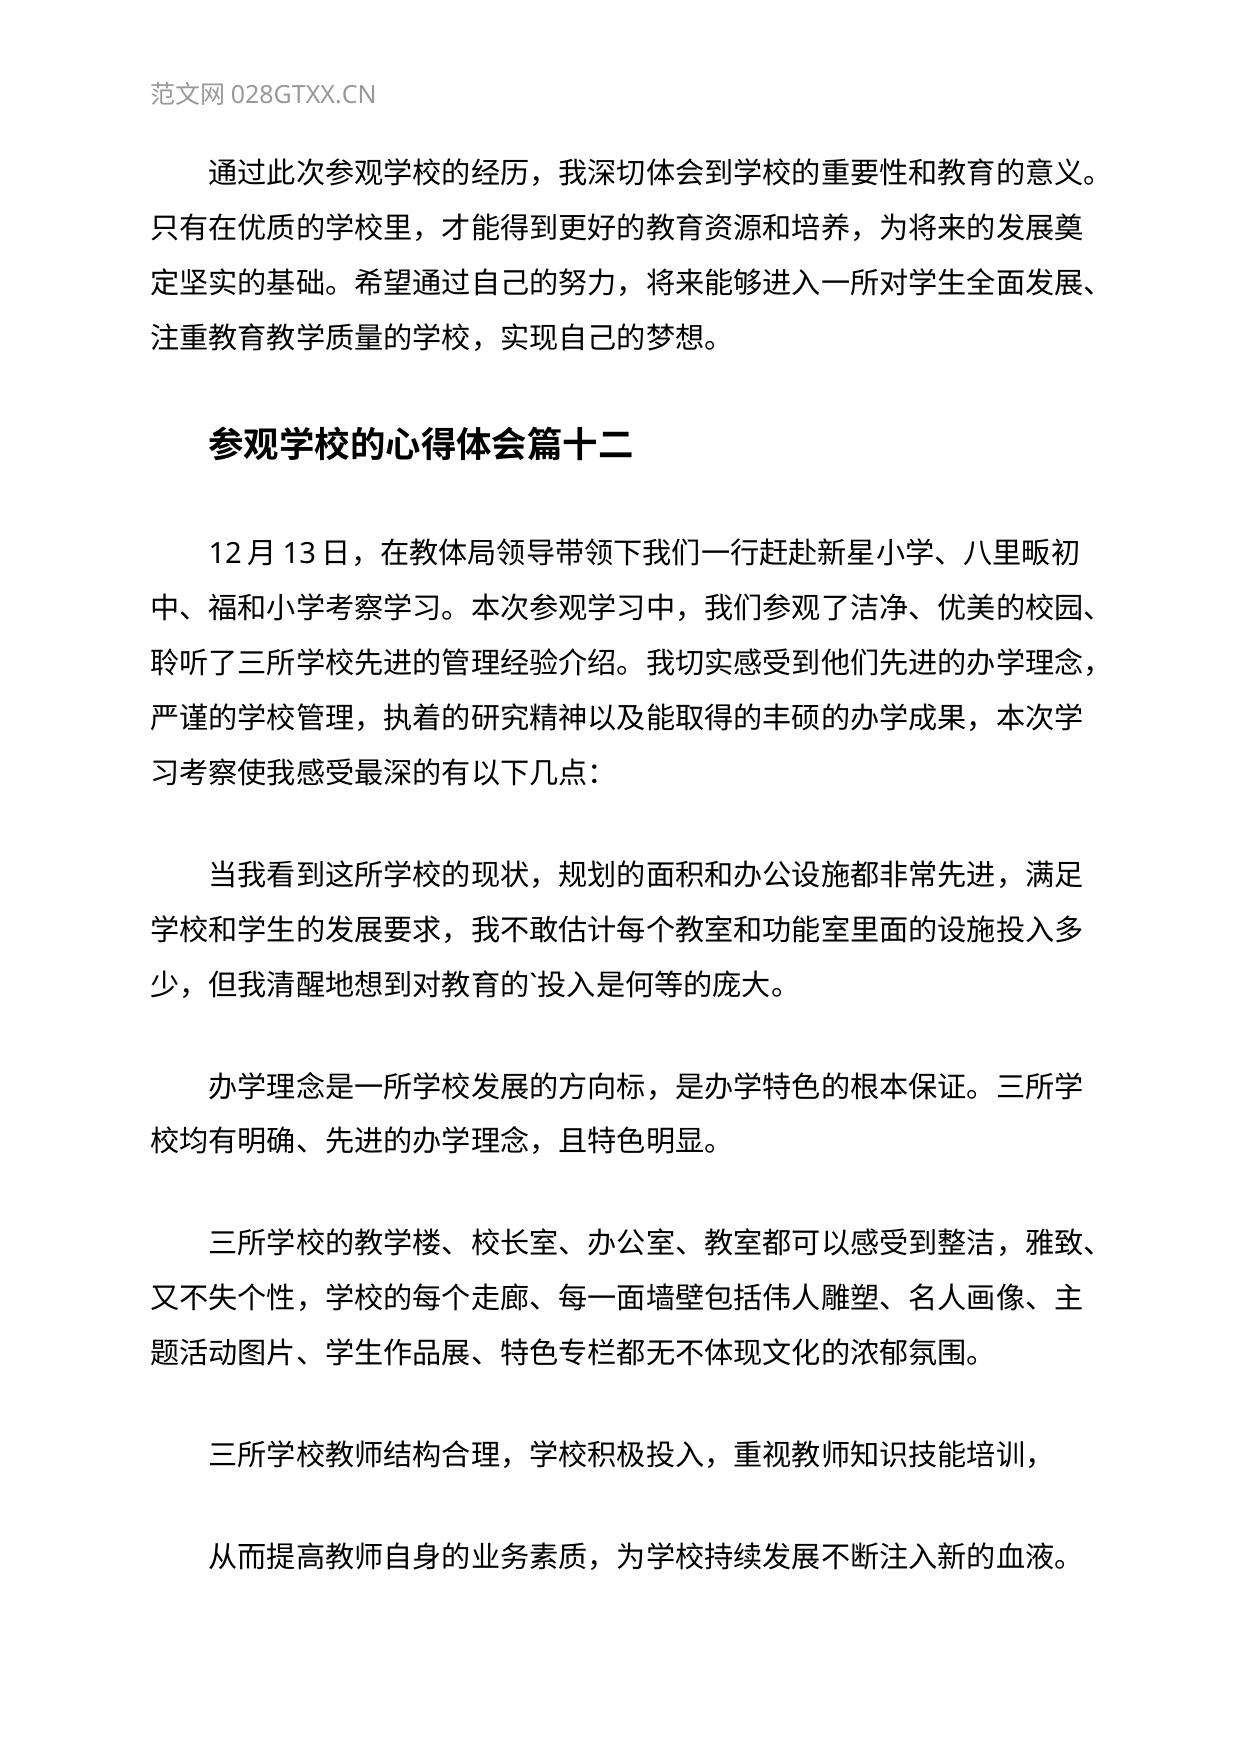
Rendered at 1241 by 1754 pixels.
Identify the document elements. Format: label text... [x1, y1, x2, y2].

text 三所学校教师结构合理，学校积极投入，重视教师知识技能培训， [150, 1431, 1090, 1474]
text 参观学校的心得体会篇十二 [150, 416, 1090, 468]
text 通过此次参观学校的经历，我深切体会到学校的重要性和教育的意义。只有在优质的学校里，才能得到更好的教育资源和培养，为将来的发展奠定坚实的基础。希望通过自己的努力，将来能够进入一所对学生全面发展、注重教育教学质量的学校，实现自己的梦想。 [150, 150, 1090, 357]
text 12月13日，在教体局领导带领下我们一行赶赴新星小学、八里畈初中、福和小学考察学习。本次参观学习中，我们参观了洁净、优美的校园、聆听了三所学校先进的管理经验介绍。我切实感受到他们先进的办学理念，严谨的学校管理，执着的研究精神以及能取得的丰硕的办学成果，本次学习考察使我感受最深的有以下几点： [150, 530, 1090, 792]
text 当我看到这所学校的现状，规划的面积和办公设施都非常先进，满足学校和学生的发展要求，我不敢估计每个教室和功能室里面的设施投入多少，但我清醒地想到对教育的`投入是何等的庞大。 [150, 851, 1090, 1003]
text 三所学校的教学楼、校长室、办公室、教室都可以感受到整洁，雅致、又不失个性，学校的每个走廊、每一面墙壁包括伟人雕塑、名人画像、主题活动图片、学生作品展、特色专栏都无不体现文化的浓郁氛围。 [150, 1220, 1090, 1372]
text 从而提高教师自身的业务素质，为学校持续发展不断注入新的血液。 [150, 1533, 1090, 1575]
text 办学理念是一所学校发展的方向标，是办学特色的根本保证。三所学校均有明确、先进的办学理念，且特色明显。 [150, 1063, 1090, 1160]
